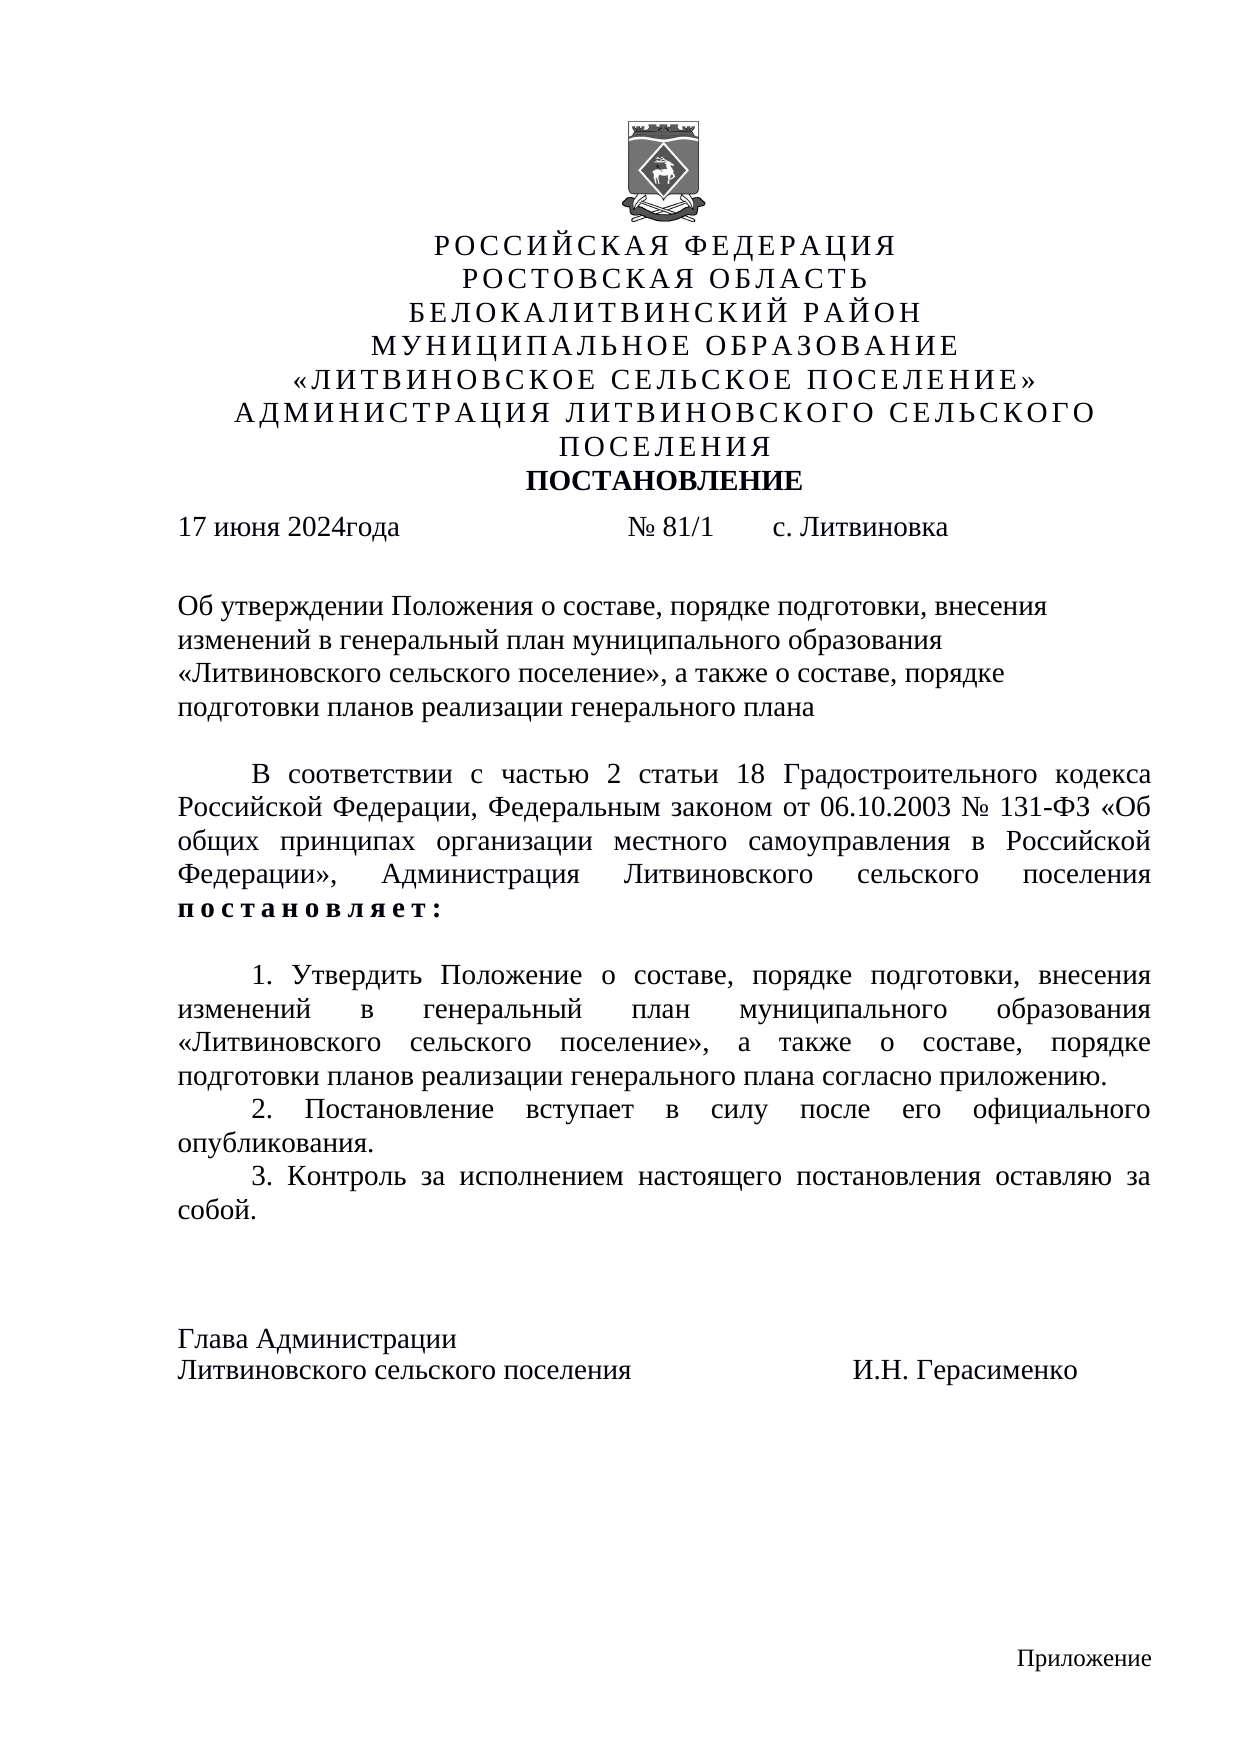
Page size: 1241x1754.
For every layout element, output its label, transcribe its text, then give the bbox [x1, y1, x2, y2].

text АДМИНИСТРАЦИЯ ЛИТВИНОВСКОГО СЕЛЬСКОГО ПОСЕЛЕНИЯ [177, 396, 1152, 463]
text 17 июня 2024года № 81/1 с. Литвиновка [177, 509, 1152, 542]
text РОСТОВСКАЯ ОБЛАСТЬ [177, 261, 1152, 295]
picture [622, 118, 708, 228]
text МУНИЦИПАЛЬНОЕ ОБРАЗОВАНИЕ [177, 328, 1152, 362]
text В соответствии с частью 2 статьи 18 Градостроительного кодекса Российской Федерации, Федеральным законом от 06.10.2003 № 131-ФЗ «Об общих принципах организации местного самоуправления в Российской Федерации», Администрация Литвиновского сельского поселения постановляет: [177, 756, 1152, 924]
text ПОСТАНОВЛЕНИЕ [177, 463, 1152, 496]
text 3. Контроль за исполнением настоящего постановления оставляю за собой. [177, 1158, 1152, 1226]
text 2. Постановление вступает в силу после его официального опубликования. [177, 1091, 1152, 1158]
text Об утверждении Положения о составе, порядке подготовки, внесения изменений в генеральный план муниципального образования «Литвиновского сельского поселение», а также о составе, порядке подготовки планов реализации генерального плана [177, 588, 1152, 722]
text Приложение [177, 1643, 1152, 1672]
text Литвиновского сельского поселения И.Н. Герасименко [177, 1354, 1152, 1386]
text Глава Администрации [177, 1323, 1152, 1354]
text БЕЛОКАЛИТВИНСКИЙ РАЙОН [177, 295, 1152, 328]
text РОССИЙСКАЯ ФЕДЕРАЦИЯ [177, 228, 1152, 261]
text «ЛИТВИНОВСКОЕ СЕЛЬСКОЕ ПОСЕЛЕНИЕ» [177, 362, 1152, 396]
text 1. Утвердить Положение о составе, порядке подготовки, внесения изменений в генеральный план муниципального образования «Литвиновского сельского поселение», а также о составе, порядке подготовки планов реализации генерального плана согласно приложению. [177, 957, 1152, 1091]
